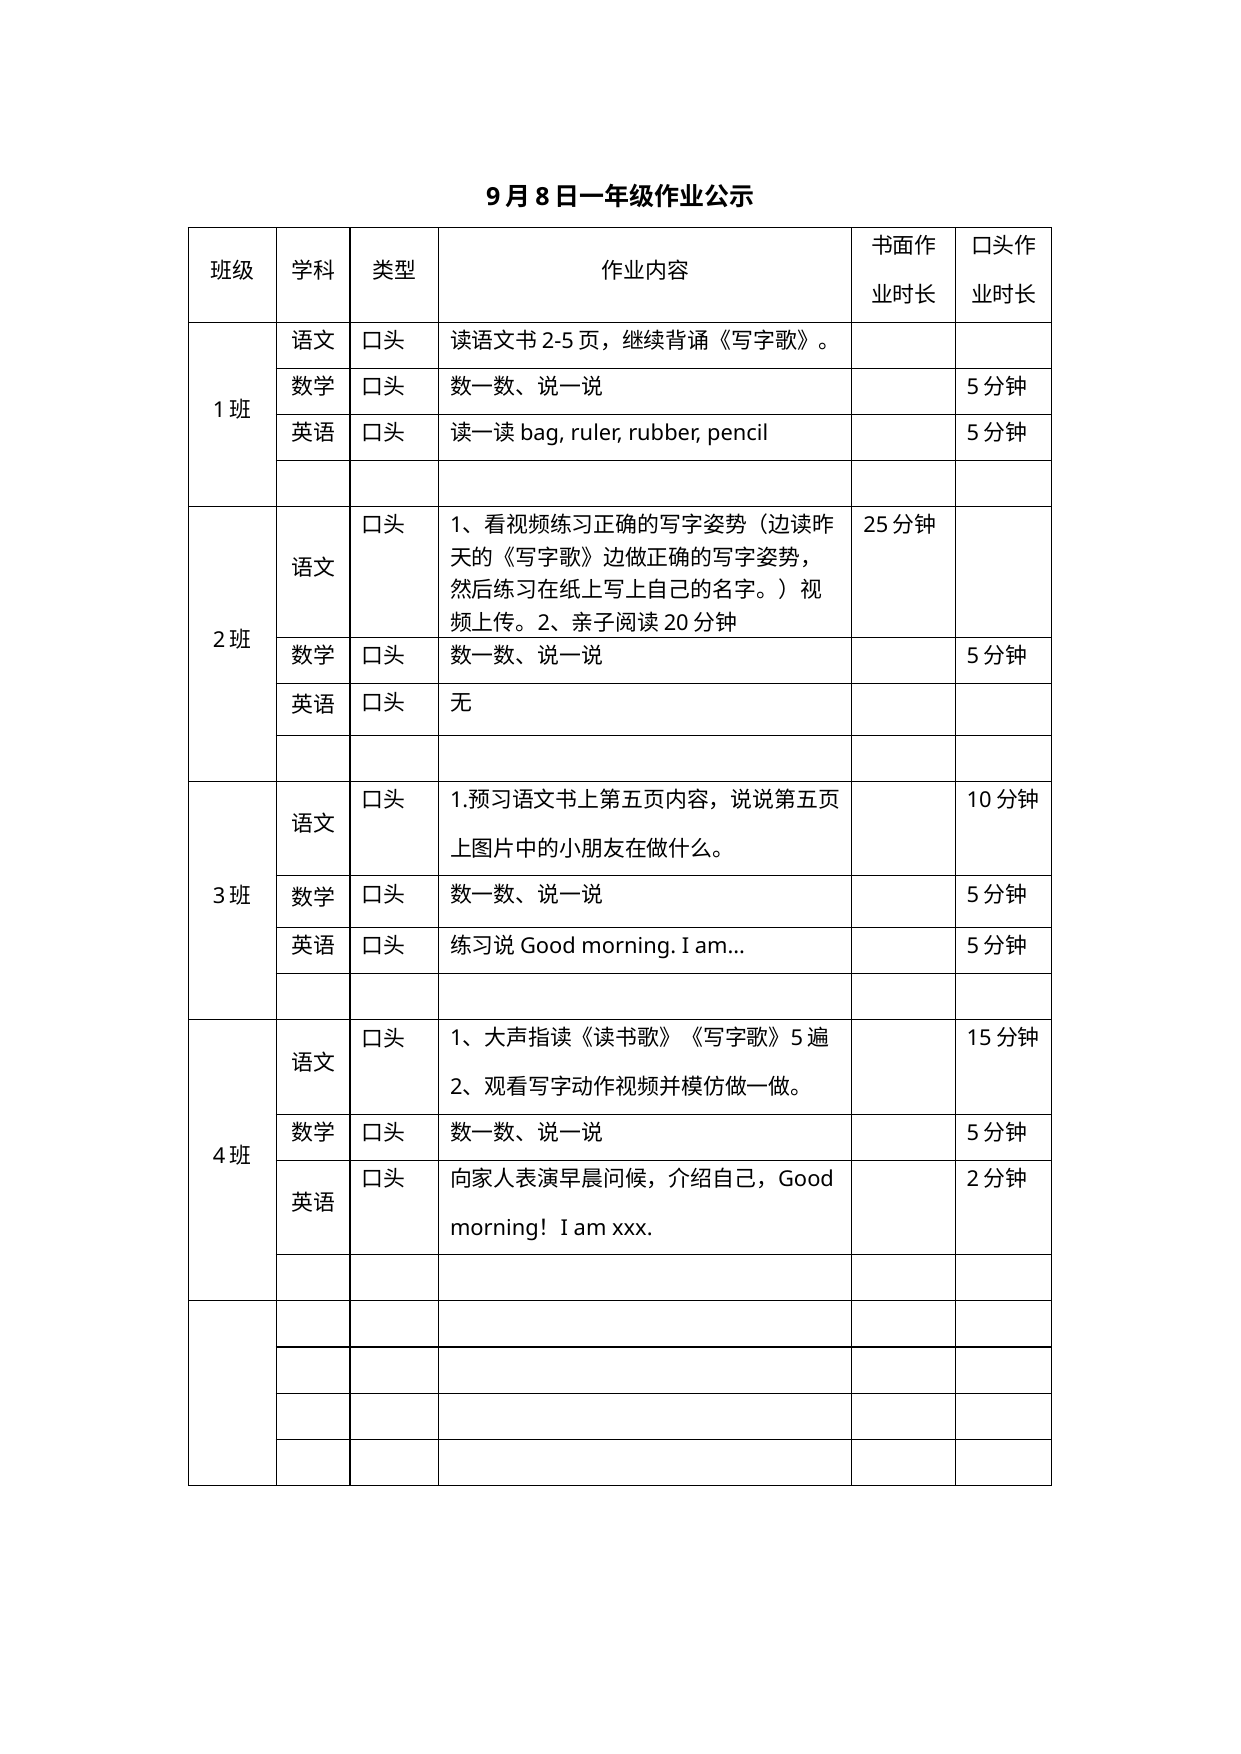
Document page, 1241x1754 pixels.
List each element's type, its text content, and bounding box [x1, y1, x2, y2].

table_cell [439, 1301, 851, 1346]
table_cell [956, 1394, 1051, 1438]
table_cell [852, 1394, 955, 1438]
table_header 班级 [189, 228, 276, 322]
table_cell 5分钟 [956, 1115, 1051, 1159]
table_cell 1.预习语文书上第五页内容，说说第五页上图片中的小朋友在做什么。 [439, 782, 851, 875]
table_cell 语文 [277, 1020, 349, 1113]
table_header 作业内容 [439, 228, 851, 322]
table_cell 读语文书2-5页，继续背诵《写字歌》。 [439, 323, 851, 368]
table_cell 英语 [277, 684, 349, 734]
table_cell 语文 [277, 323, 349, 368]
table_cell [852, 461, 955, 506]
table_cell [351, 1394, 438, 1438]
table_cell 口头 [351, 782, 438, 875]
table_cell [277, 461, 349, 506]
table_cell [351, 974, 438, 1019]
table_cell [439, 1348, 851, 1392]
table_cell [956, 1440, 1051, 1484]
table_cell 口头 [351, 507, 438, 637]
table_header 书面作业时长 [852, 228, 955, 322]
table_cell 口头 [351, 323, 438, 368]
table_cell 口头 [351, 638, 438, 683]
table_cell [852, 1301, 955, 1346]
table_cell [956, 1255, 1051, 1300]
table_cell [852, 928, 955, 973]
table_cell [852, 736, 955, 781]
table_cell 口头 [351, 1115, 438, 1159]
table_cell 数一数、说一说 [439, 638, 851, 683]
table_cell 5分钟 [956, 369, 1051, 414]
table_cell 英语 [277, 415, 349, 460]
table_cell 数学 [277, 369, 349, 414]
table_cell [852, 323, 955, 368]
table_cell [351, 1301, 438, 1346]
table_cell [277, 736, 349, 781]
table_cell 向家人表演早晨问候，介绍自己，Good morning！I am xxx. [439, 1161, 851, 1254]
table_cell [852, 415, 955, 460]
table_cell [277, 1301, 349, 1346]
table_cell 数学 [277, 638, 349, 683]
table_cell 25分钟 [852, 507, 955, 637]
table_cell 1班 [189, 323, 276, 506]
table_cell [956, 507, 1051, 637]
table_cell [189, 1301, 276, 1484]
table_cell [439, 736, 851, 781]
table_cell 5分钟 [956, 876, 1051, 927]
table_cell 无 [439, 684, 851, 734]
table_cell 练习说Good morning. I am... [439, 928, 851, 973]
table_cell 数学 [277, 876, 349, 927]
table_cell [956, 461, 1051, 506]
table_cell [351, 1440, 438, 1484]
table_cell [852, 782, 955, 875]
table_cell 4班 [189, 1020, 276, 1300]
table_cell [956, 1301, 1051, 1346]
table_cell [277, 1440, 349, 1484]
table_cell [852, 1161, 955, 1254]
table_cell 2班 [189, 507, 276, 781]
table_cell [351, 1348, 438, 1392]
table_header 口头作业时长 [956, 228, 1051, 322]
table_cell 口头 [351, 415, 438, 460]
table_cell [852, 1348, 955, 1392]
table_cell [956, 736, 1051, 781]
table_cell 数一数、说一说 [439, 1115, 851, 1159]
table_cell [852, 638, 955, 683]
table_cell 1、看视频练习正确的写字姿势（边读昨天的《写字歌》边做正确的写字姿势，然后练习在纸上写上自己的名字。）视频上传。2、亲子阅读20分钟 [439, 507, 851, 637]
table_cell [852, 876, 955, 927]
table_cell 1、大声指读《读书歌》《写字歌》5遍 2、观看写字动作视频并模仿做一做。 [439, 1020, 851, 1113]
table_cell 口头 [351, 369, 438, 414]
table_header 学科 [277, 228, 349, 322]
table_cell [852, 1020, 955, 1113]
table_cell [351, 736, 438, 781]
table_cell [852, 1115, 955, 1159]
table_cell 语文 [277, 782, 349, 875]
table_cell 读一读bag, ruler, rubber, pencil [439, 415, 851, 460]
table_cell [277, 1255, 349, 1300]
table_cell [439, 461, 851, 506]
table_cell [439, 974, 851, 1019]
table_cell 口头 [351, 928, 438, 973]
table_cell [852, 684, 955, 734]
table_cell 语文 [277, 507, 349, 637]
table_cell [956, 974, 1051, 1019]
table_cell 5分钟 [956, 928, 1051, 973]
table_cell 英语 [277, 1161, 349, 1254]
table_cell [439, 1255, 851, 1300]
table_cell [277, 974, 349, 1019]
table_header 类型 [351, 228, 438, 322]
table_cell 5分钟 [956, 638, 1051, 683]
table_cell 口头 [351, 876, 438, 927]
table_cell [439, 1394, 851, 1438]
table_cell 5分钟 [956, 415, 1051, 460]
table_cell 口头 [351, 684, 438, 734]
table_cell [351, 1255, 438, 1300]
table_cell [956, 1348, 1051, 1392]
table_cell [277, 1348, 349, 1392]
table_cell [852, 1440, 955, 1484]
table_cell 数一数、说一说 [439, 369, 851, 414]
table_cell [439, 1440, 851, 1484]
table_cell 2分钟 [956, 1161, 1051, 1254]
table_cell 数一数、说一说 [439, 876, 851, 927]
table_cell 口头 [351, 1020, 438, 1113]
text 9月8日一年级作业公示 [187, 162, 1053, 227]
table_cell [852, 1255, 955, 1300]
table_cell 3班 [189, 782, 276, 1019]
table_cell [852, 974, 955, 1019]
table_cell [852, 369, 955, 414]
table_cell 15分钟 [956, 1020, 1051, 1113]
table_cell 数学 [277, 1115, 349, 1159]
table_cell 10分钟 [956, 782, 1051, 875]
table_cell [956, 684, 1051, 734]
table_cell [956, 323, 1051, 368]
table_cell 英语 [277, 928, 349, 973]
table_cell [351, 461, 438, 506]
table_cell 口头 [351, 1161, 438, 1254]
table_cell [277, 1394, 349, 1438]
